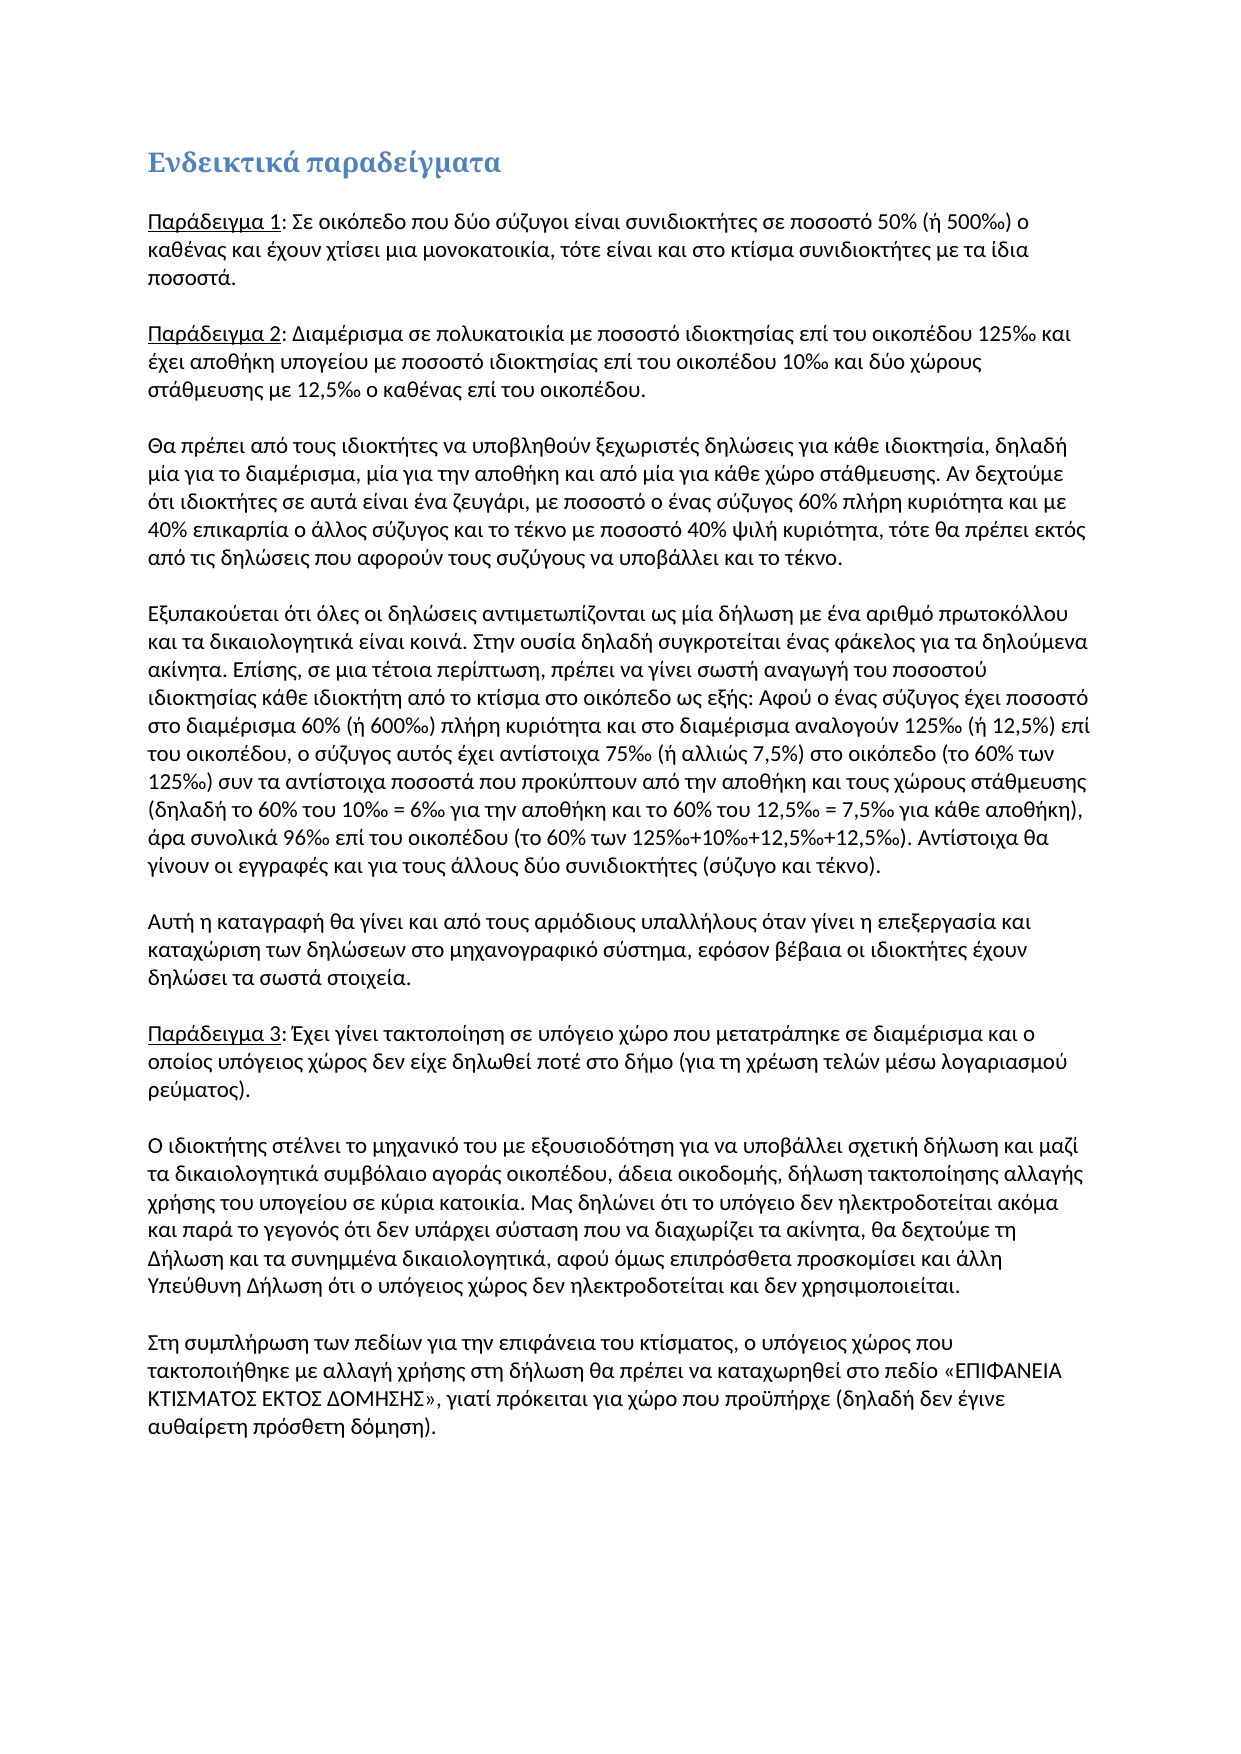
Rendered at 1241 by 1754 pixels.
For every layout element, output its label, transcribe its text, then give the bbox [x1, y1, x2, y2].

text Στη συμπλήρωση των πεδίων για την επιφάνεια του κτίσματος, ο υπόγειος χώρος που τακτοποιήθηκε με αλλαγή χρήσης στη δήλωση θα πρέπει να καταχωρηθεί στο πεδίο «ΕΠΙΦΑΝΕΙΑ ΚΤΙΣΜΑΤΟΣ ΕΚΤΟΣ ΔΟΜΗΣΗΣ», γιατί πρόκειται για χώρο που προϋπήρχε (δηλαδή δεν έγινε αυθαίρετη πρόσθετη δόμηση). [148, 1328, 1092, 1440]
text Αυτή η καταγραφή θα γίνει και από τους αρμόδιους υπαλλήλους όταν γίνει η επεξεργασία και καταχώριση των δηλώσεων στο μηχανογραφικό σύστημα, εφόσον βέβαια οι ιδιοκτήτες έχουν δηλώσει τα σωστά στοιχεία. [148, 907, 1092, 991]
text Παράδειγμα 3: Έχει γίνει τακτοποίηση σε υπόγειο χώρο που μετατράπηκε σε διαμέρισμα και ο οποίος υπόγειος χώρος δεν είχε δηλωθεί ποτέ στο δήμο (για τη χρέωση τελών μέσω λογαριασμού ρεύματος). [148, 1019, 1092, 1103]
text Θα πρέπει από τους ιδιοκτήτες να υποβληθούν ξεχωριστές δηλώσεις για κάθε ιδιοκτησία, δηλαδή μία για το διαμέρισμα, μία για την αποθήκη και από μία για κάθε χώρο στάθμευσης. Αν δεχτούμε ότι ιδιοκτήτες σε αυτά είναι ένα ζευγάρι, με ποσοστό ο ένας σύζυγος 60% πλήρη κυριότητα και με 40% επικαρπία ο άλλος σύζυγος και το τέκνο με ποσοστό 40% ψιλή κυριότητα, τότε θα πρέπει εκτός από τις δηλώσεις που αφορούν τους συζύγους να υποβάλλει και το τέκνο. [148, 431, 1092, 571]
text Παράδειγμα 2: Διαμέρισμα σε πολυκατοικία με ποσοστό ιδιοκτησίας επί του οικοπέδου 125‰ και έχει αποθήκη υπογείου με ποσοστό ιδιοκτησίας επί του οικοπέδου 10‰ και δύο χώρους στάθμευσης με 12,5‰ ο καθένας επί του οικοπέδου. [148, 319, 1092, 403]
subtitle Ενδεικτικά παραδείγματα [148, 148, 1092, 179]
text Ο ιδιοκτήτης στέλνει το μηχανικό του με εξουσιοδότηση για να υποβάλλει σχετική δήλωση και μαζί τα δικαιολογητικά συμβόλαιο αγοράς οικοπέδου, άδεια οικοδομής, δήλωση τακτοποίησης αλλαγής χρήσης του υπογείου σε κύρια κατοικία. Μας δηλώνει ότι το υπόγειο δεν ηλεκτροδοτείται ακόμα και παρά το γεγονός ότι δεν υπάρχει σύσταση που να διαχωρίζει τα ακίνητα, θα δεχτούμε τη Δήλωση και τα συνημμένα δικαιολογητικά, αφού όμως επιπρόσθετα προσκομίσει και άλλη Υπεύθυνη Δήλωση ότι ο υπόγειος χώρος δεν ηλεκτροδοτείται και δεν χρησιμοποιείται. [148, 1132, 1092, 1300]
text Παράδειγμα 1: Σε οικόπεδο που δύο σύζυγοι είναι συνιδιοκτήτες σε ποσοστό 50% (ή 500‰) ο καθένας και έχουν χτίσει μια μονοκατοικία, τότε είναι και στο κτίσμα συνιδιοκτήτες με τα ίδια ποσοστά. [148, 207, 1092, 291]
text Εξυπακούεται ότι όλες οι δηλώσεις αντιμετωπίζονται ως μία δήλωση με ένα αριθμό πρωτοκόλλου και τα δικαιολογητικά είναι κοινά. Στην ουσία δηλαδή συγκροτείται ένας φάκελος για τα δηλούμενα ακίνητα. Επίσης, σε μια τέτοια περίπτωση, πρέπει να γίνει σωστή αναγωγή του ποσοστού ιδιοκτησίας κάθε ιδιοκτήτη από το κτίσμα στο οικόπεδο ως εξής: Αφού ο ένας σύζυγος έχει ποσοστό στο διαμέρισμα 60% (ή 600‰) πλήρη κυριότητα και στο διαμέρισμα αναλογούν 125‰ (ή 12,5%) επί του οικοπέδου, ο σύζυγος αυτός έχει αντίστοιχα 75‰ (ή αλλιώς 7,5%) στο οικόπεδο (το 60% των 125‰) συν τα αντίστοιχα ποσοστά που προκύπτουν από την αποθήκη και τους χώρους στάθμευσης (δηλαδή το 60% του 10‰ = 6‰ για την αποθήκη και το 60% του 12,5‰ = 7,5‰ για κάθε αποθήκη), άρα συνολικά 96‰ επί του οικοπέδου (το 60% των 125‰+10‰+12,5‰+12,5‰). Αντίστοιχα θα γίνουν οι εγγραφές και για τους άλλους δύο συνιδιοκτήτες (σύζυγο και τέκνο). [148, 599, 1092, 879]
